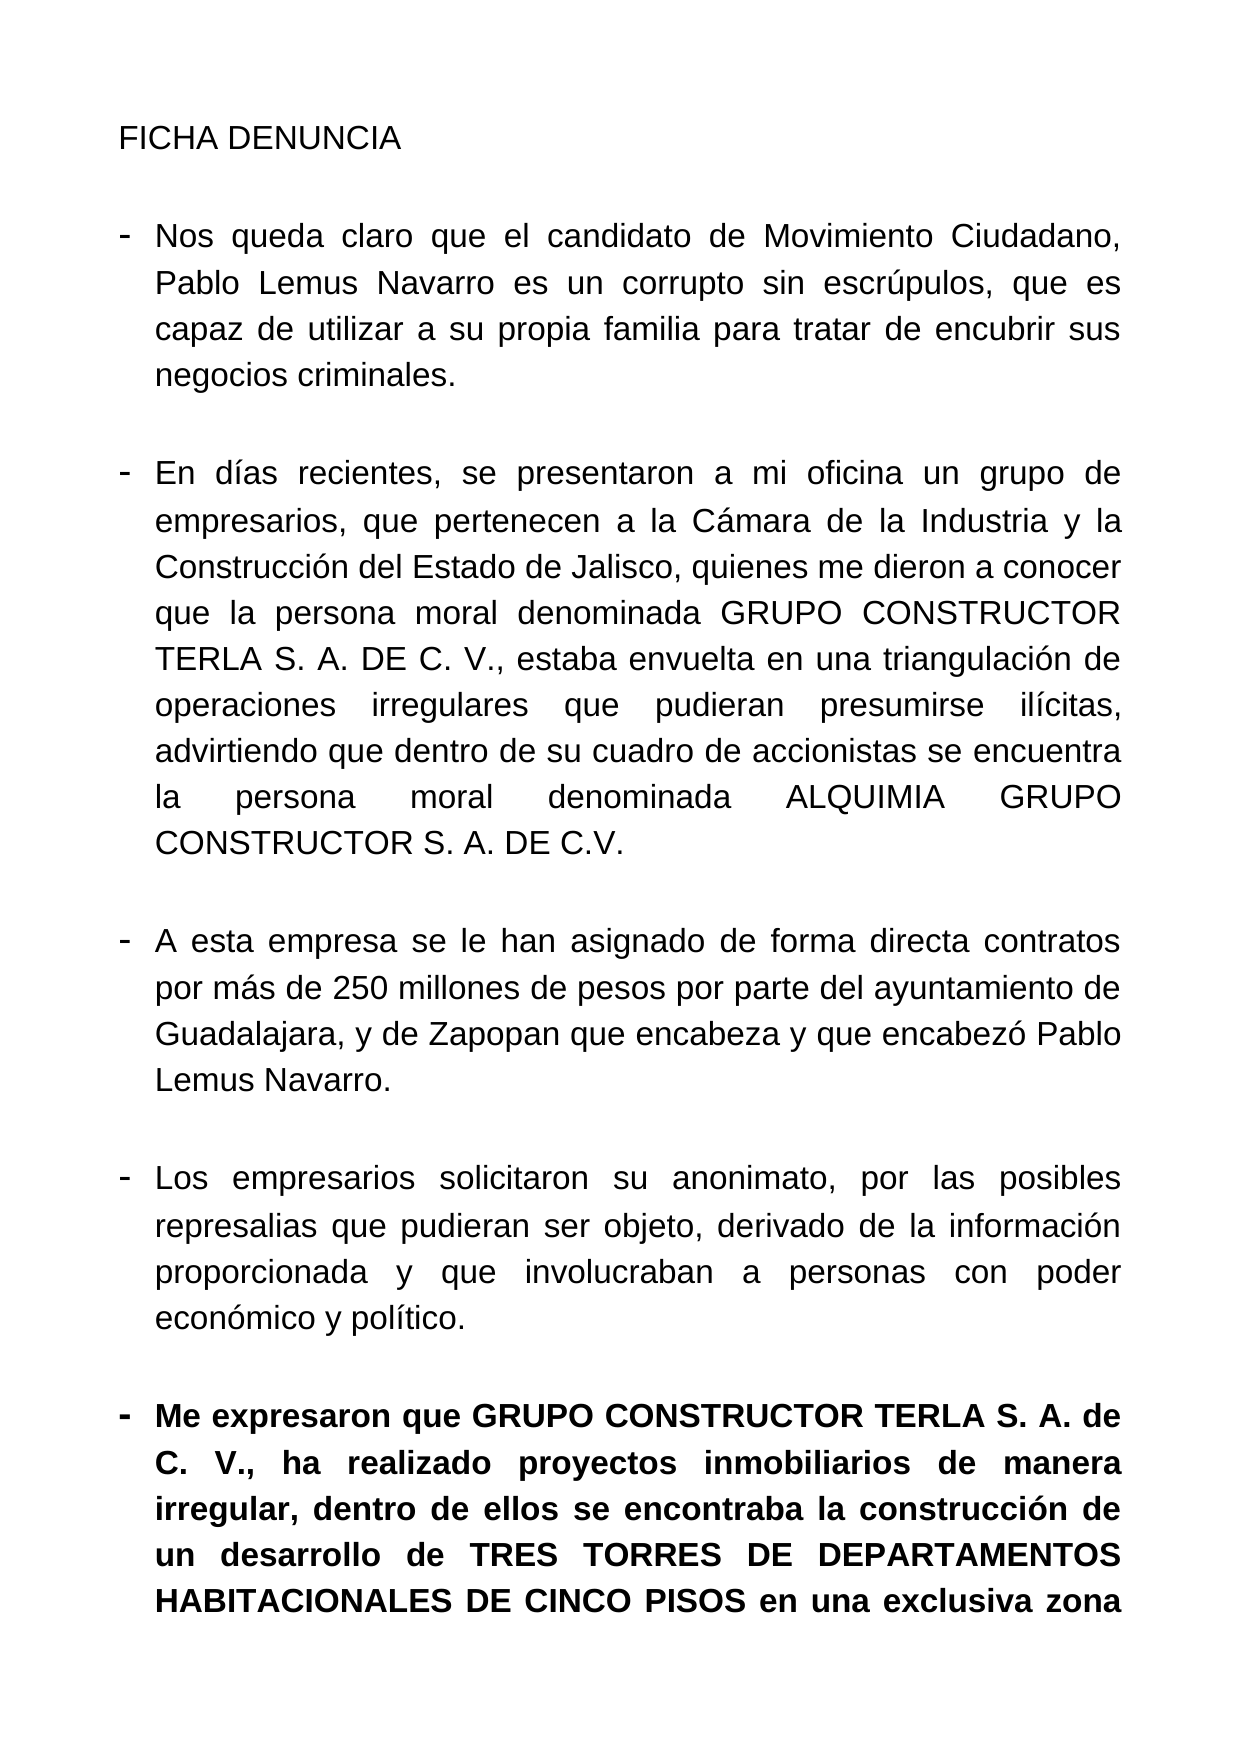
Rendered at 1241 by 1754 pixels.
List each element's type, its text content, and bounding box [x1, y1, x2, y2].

list A esta empresa se le han asignado de forma directa contratos por más de 250 millones de pesos por parte del ayuntamiento de Guadalajara, y de Zapopan que encabeza y que encabezó Pablo Lemus Navarro. [118, 915, 1122, 1099]
list En días recientes, se presentaron a mi oficina un grupo de empresarios, que pertenecen a la Cámara de la Industria y la Construcción del Estado de Jalisco, quienes me dieron a conocer que la persona moral denominada GRUPO CONSTRUCTOR TERLA S. A. DE C. V., estaba envuelta en una triangulación de operaciones irregulares que pudieran presumirse ilícitas, advirtiendo que dentro de su cuadro de accionistas se encuentra la persona moral denominada ALQUIMIA GRUPO CONSTRUCTOR S. A. DE C.V. [118, 448, 1122, 862]
list Nos queda claro que el candidato de Movimiento Ciudadano, Pablo Lemus Navarro es un corrupto sin escrúpulos, que es capaz de utilizar a su propia familia para tratar de encubrir sus negocios criminales. [118, 210, 1122, 394]
list Los empresarios solicitaron su anonimato, por las posibles represalias que pudieran ser objeto, derivado de la información proporcionada y que involucraban a personas con poder económico y político. [118, 1153, 1122, 1336]
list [118, 1390, 1122, 1620]
text FICHA DENUNCIA [118, 118, 1122, 157]
